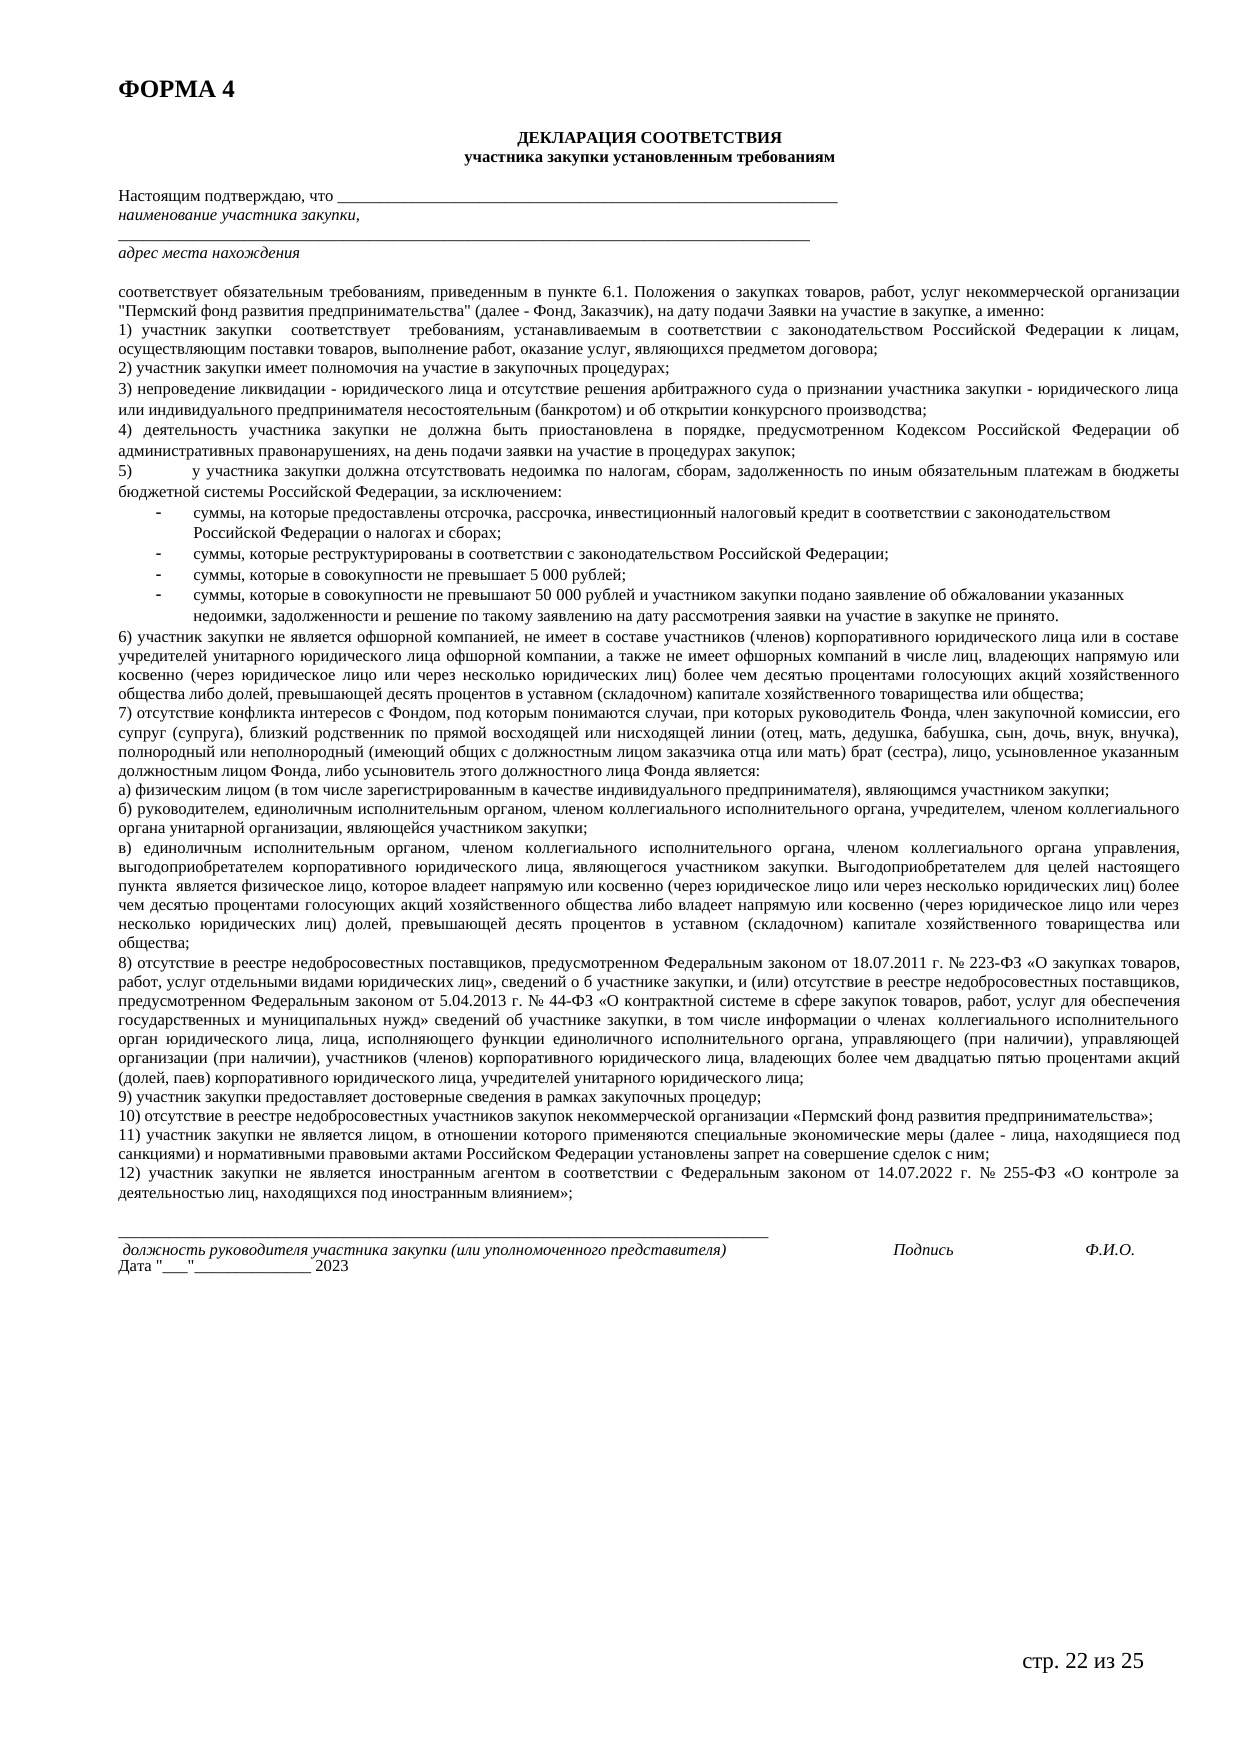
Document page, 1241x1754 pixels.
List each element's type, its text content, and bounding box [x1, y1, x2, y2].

text 11) участник закупки не является лицом, в отношении которого применяются специальные экономические меры (далее - лица, находящиеся под санкциями) и нормативными правовыми актами Российском Федерации установлены запрет на совершение сделок с ним; [118, 1125, 1181, 1163]
text б) руководителем, единоличным исполнительным органом, членом коллегиального исполнительного органа, учредителем, членом коллегиального органа унитарной организации, являющейся участником закупки; [118, 799, 1181, 837]
list суммы, на которые предоставлены отсрочка, рассрочка, инвестиционный налоговый кредит в соответствии с законодательством Российской Федерации о налогах и сборах; [156, 502, 1181, 542]
text 2) участник закупки имеет полномочия на участие в закупочных процедурах; [118, 358, 1181, 377]
text ___________________________________________________________________________________ [118, 224, 1181, 243]
text адрес места нахождения [118, 243, 1181, 262]
text 6) участник закупки не является офшорной компанией, не имеет в составе участников (членов) корпоративного юридического лица или в составе учредителей унитарного юридического лица офшорной компании, а также не имеет офшорных компаний в числе лиц, владеющих напрямую или косвенно (через юридическое лицо или через несколько юридических лиц) более чем десятью процентами голосующих акций хозяйственного общества либо долей, превышающей десять процентов в уставном (складочном) капитале хозяйственного товарищества или общества; [118, 627, 1181, 703]
text 7) отсутствие конфликта интересов с Фондом, под которым понимаются случаи, при которых руководитель Фонда, член закупочной комиссии, его супруг (супруга), близкий родственник по прямой восходящей или нисходящей линии (отец, мать, дедушка, бабушка, сын, дочь, внук, внучка), полнородный или неполнородный (имеющий общих с должностным лицом заказчика отца или мать) брат (сестра), лицо, усыновленное указанным должностным лицом Фонда, либо усыновитель этого должностного лица Фонда является: [118, 703, 1181, 780]
list у участника закупки должна отсутствовать недоимка по налогам, сборам, задолженность по иным обязательным платежам в бюджеты бюджетной системы Российской Федерации, за исключением: [118, 461, 1181, 501]
text Настоящим подтверждаю, что ____________________________________________________________ [118, 186, 1181, 205]
text должность руководителя участника закупки (или уполномоченного представителя) Подпись Ф.И.О. [118, 1240, 1181, 1259]
text ДЕКЛАРАЦИЯ СООТВЕТСТВИЯ [118, 128, 1181, 147]
text наименование участника закупки, [118, 205, 1181, 224]
text 12) участник закупки не является иностранным агентом в соответствии с Федеральным законом от 14.07.2022 г. № 255-ФЗ «О контроле за деятельностью лиц, находящихся под иностранным влиянием»; [118, 1163, 1181, 1202]
text 9) участник закупки предоставляет достоверные сведения в рамках закупочных процедур; [118, 1087, 1181, 1106]
text соответствует обязательным требованиям, приведенным в пункте 6.1. Положения о закупках товаров, работ, услуг некоммерческой организации "Пермский фонд развития предпринимательства" (далее - Фонд, Заказчик), на дату подачи Заявки на участие в закупке, а именно: [118, 281, 1181, 320]
text 8) отсутствие в реестре недобросовестных поставщиков, предусмотренном Федеральным законом от 18.07.2011 г. № 223-ФЗ «О закупках товаров, работ, услуг отдельными видами юридических лиц», сведений о б участнике закупки, и (или) отсутствие в реестре недобросовестных поставщиков, предусмотренном Федеральным законом от 5.04.2013 г. № 44-ФЗ «О контрактной системе в сфере закупок товаров, работ, услуг для обеспечения государственных и муниципальных нужд» сведений об участнике закупки, в том числе информации о членах коллегиального исполнительного орган юридического лица, лица, исполняющего функции единоличного исполнительного органа, управляющего (при наличии), управляющей организации (при наличии), участников (членов) корпоративного юридического лица, владеющих более чем двадцатью пятью процентами акций (долей, паев) корпоративного юридического лица, учредителей унитарного юридического лица; [118, 952, 1181, 1087]
subtitle Дата "___"______________ 2023 [118, 1259, 1181, 1274]
list суммы, которые реструктурированы в соответствии с законодательством Российской Федерации; [156, 544, 1181, 563]
text 3) непроведение ликвидации - юридического лица и отсутствие решения арбитражного суда о признании участника закупки - юридического лица или индивидуального предпринимателя несостоятельным (банкротом) и об открытии конкурсного производства; [118, 379, 1181, 418]
text ______________________________________________________________________________ [118, 1221, 1181, 1240]
text 1) участник закупки соответствует требованиям, устанавливаемым в соответствии с законодательством Российской Федерации к лицам, осуществляющим поставки товаров, выполнение работ, оказание услуг, являющихся предметом договора; [118, 320, 1181, 358]
list суммы, которые в совокупности не превышают 50 000 рублей и участником закупки подано заявление об обжаловании указанных недоимки, задолженности и решение по такому заявлению на дату рассмотрения заявки на участие в закупке не принято. [156, 585, 1181, 625]
text 10) отсутствие в реестре недобросовестных участников закупок некоммерческой организации «Пермский фонд развития предпринимательства»; [118, 1106, 1181, 1125]
text ФОРМА 4 [118, 74, 1181, 103]
text в) единоличным исполнительным органом, членом коллегиального исполнительного органа, членом коллегиального органа управления, выгодоприобретателем корпоративного юридического лица, являющегося участником закупки. Выгодоприобретателем для целей настоящего пункта является физическое лицо, которое владеет напрямую или косвенно (через юридическое лицо или через несколько юридических лиц) более чем десятью процентами голосующих акций хозяйственного общества либо владеет напрямую или косвенно (через юридическое лицо или через несколько юридических лиц) долей, превышающей десять процентов в уставном (складочном) капитале хозяйственного товарищества или общества; [118, 837, 1181, 952]
text 4) деятельность участника закупки не должна быть приостановлена в порядке, предусмотренном Кодексом Российской Федерации об административных правонарушениях, на день подачи заявки на участие в процедурах закупок; [118, 420, 1181, 460]
list суммы, которые в совокупности не превышает 5 000 рублей; [156, 564, 1181, 584]
text а) физическим лицом (в том числе зарегистрированным в качестве индивидуального предпринимателя), являющимся участником закупки; [118, 780, 1181, 799]
text участника закупки установленным требованиям [118, 147, 1181, 166]
